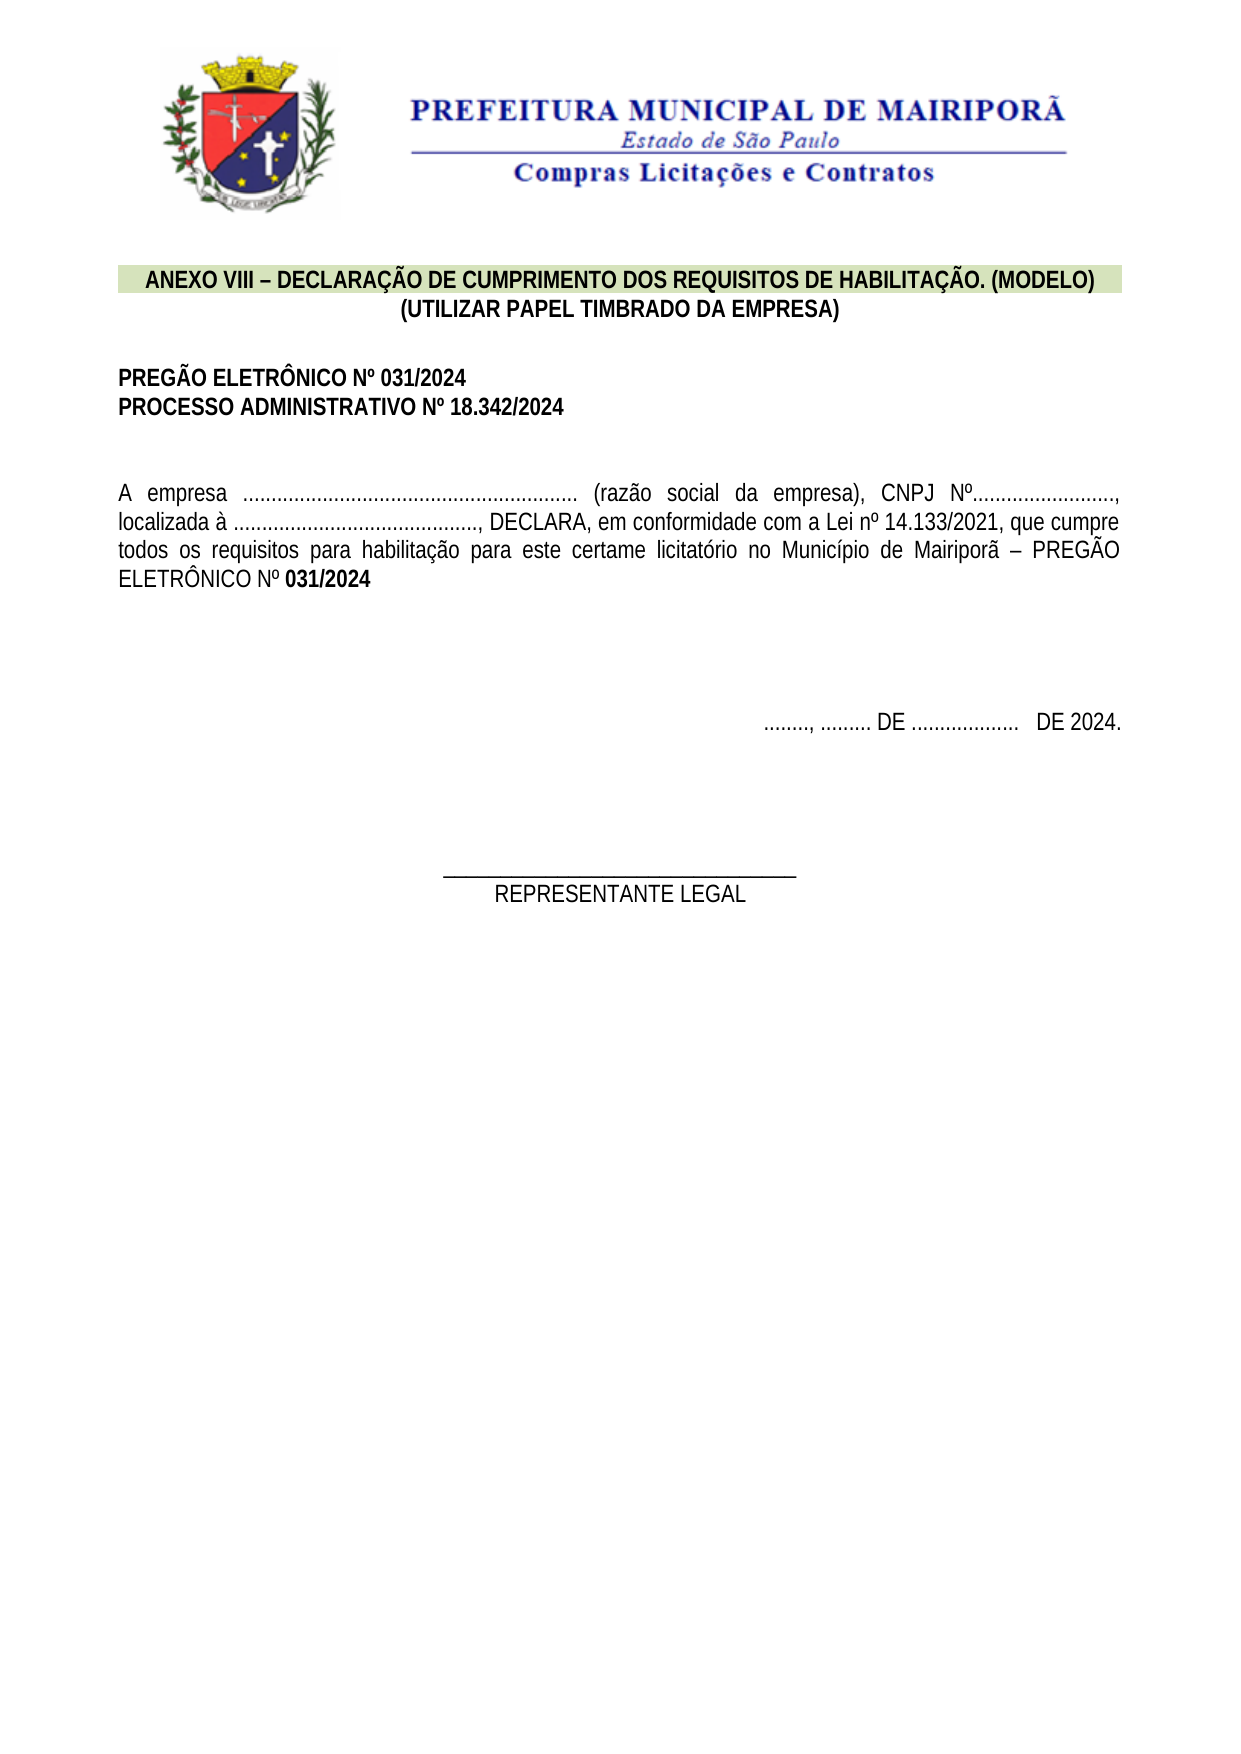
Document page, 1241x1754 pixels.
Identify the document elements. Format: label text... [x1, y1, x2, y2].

text PREGÃO ELETRÔNICO Nº 031/2024 [118, 363, 1122, 392]
text REPRESENTANTE LEGAL [118, 879, 1122, 908]
text PROCESSO ADMINISTRATIVO Nº 18.342/2024 [118, 392, 1122, 421]
picture [159, 47, 1081, 223]
text _______________________________ [118, 850, 1122, 879]
text ANEXO VIII – DECLARAÇÃO DE CUMPRIMENTO DOS REQUISITOS DE HABILITAÇÃO. (MODELO) [118, 265, 1122, 293]
text ........, ......... DE ................... DE 2024. [118, 707, 1122, 736]
text (UTILIZAR PAPEL TIMBRADO DA EMPRESA) [118, 293, 1122, 322]
text A empresa ........................................................... (razão social da empresa), CNPJ Nº........................., localizada à ..........................................., DECLARA, em conformidade com a Lei nº 14.133/2021, que cumpre todos os requisitos para habilitação para este certame licitatório no Município de Mairiporã – PREGÃO ELETRÔNICO Nº 031/2024 [118, 478, 1122, 592]
